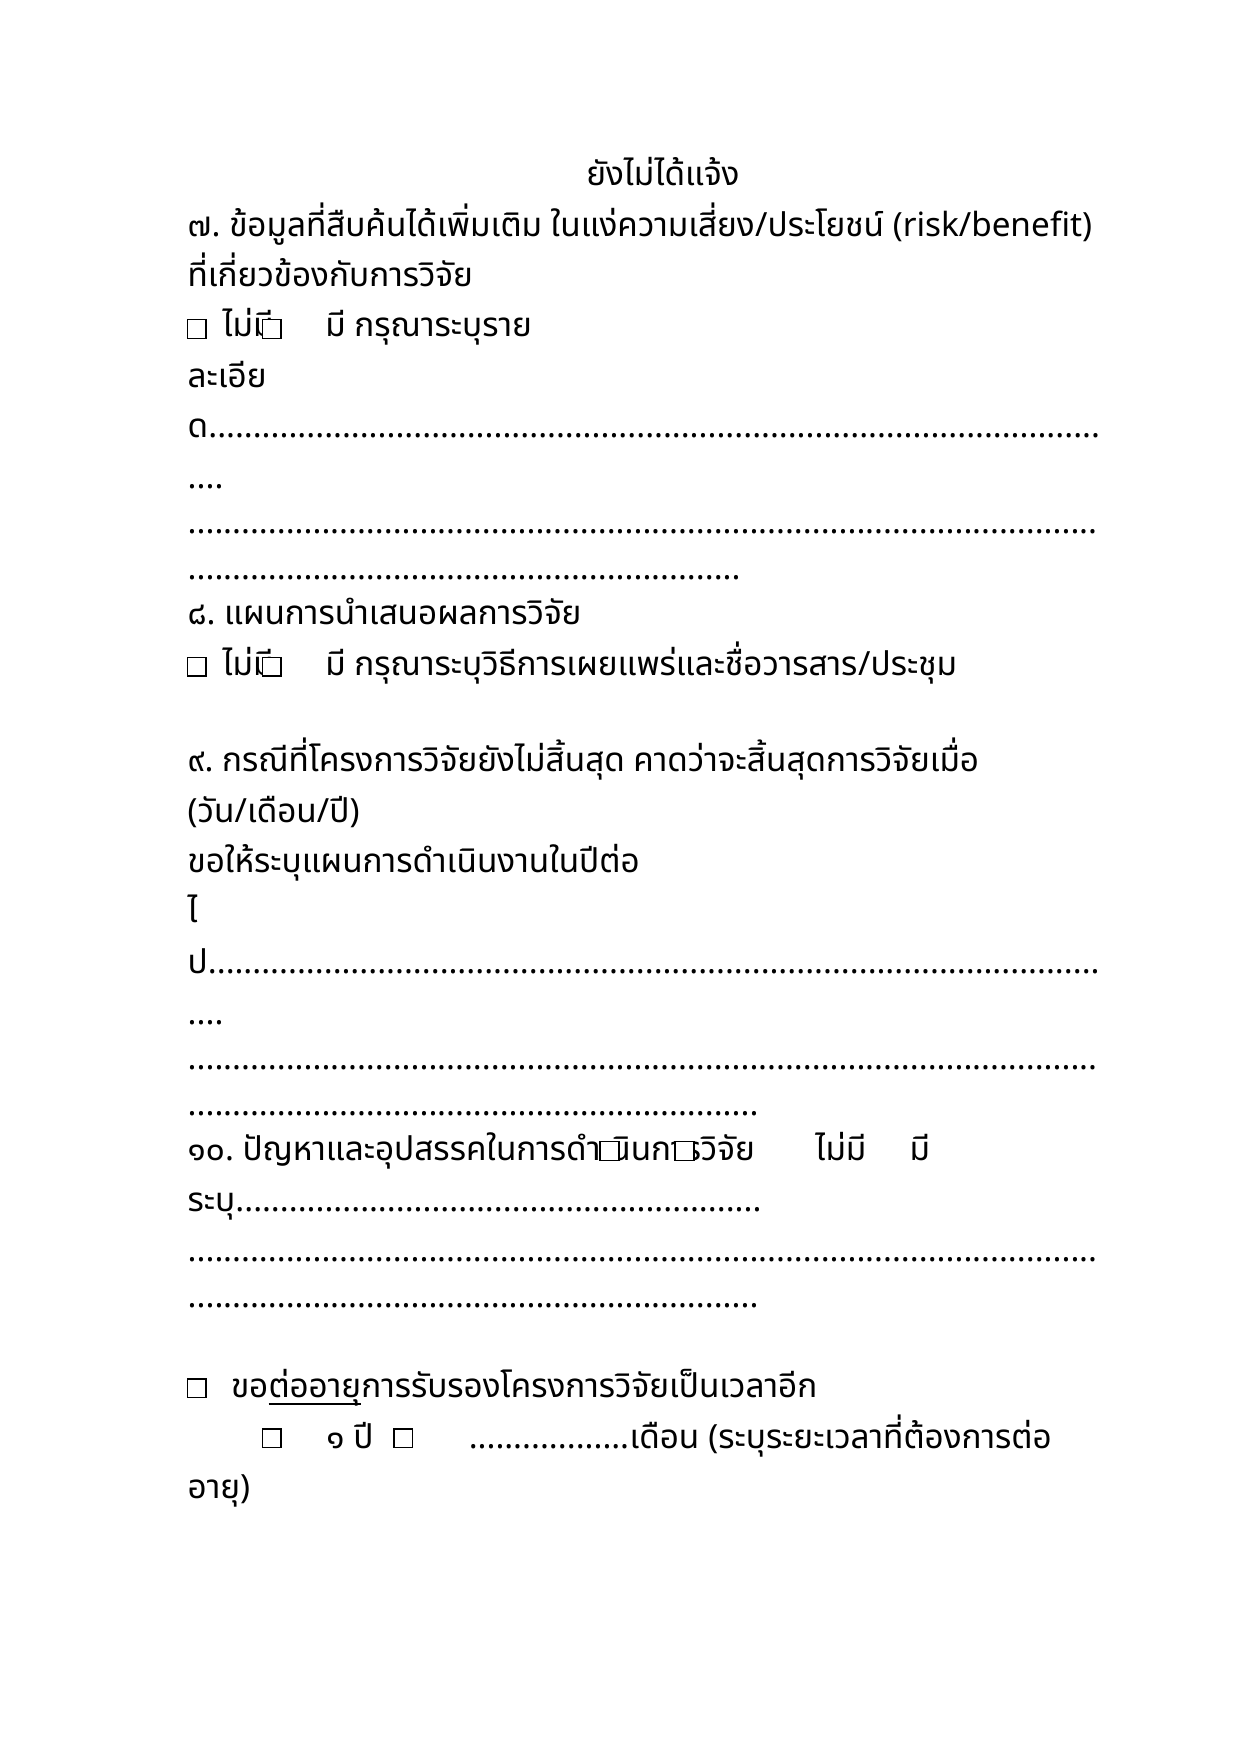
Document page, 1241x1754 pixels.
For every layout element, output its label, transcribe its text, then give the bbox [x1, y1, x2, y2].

text .................................................................................................................................................................... [187, 498, 1106, 589]
text ยังไม่ได้แจ้ง [187, 150, 1106, 200]
text ...................................................................................................................................................................... [187, 1226, 1106, 1317]
text ๗. ข้อมูลที่สืบค้นได้เพิ่มเติม ในแง่ความเสี่ยง/ประโยชน์ (risk/benefit) ที่เกี่ยวข้องกับการวิจัย [187, 200, 1106, 301]
text ...................................................................................................................................................................... [187, 1034, 1106, 1125]
text ขอให้ระบุแผนการดำเนินงานในปีต่อไป........................................................................................................ [187, 837, 1106, 1034]
text ๑๐. ปัญหาและอุปสรรคในการดำเนินการวิจัย ไม่มี มี ระบุ........................................................... [187, 1125, 1106, 1226]
text ไม่มี มี กรุณาระบุวิธีการเผยแพร่และชื่อวารสาร/ประชุม [187, 640, 1106, 690]
text ไม่มี มี กรุณาระบุรายละเอียด........................................................................................................ [187, 301, 1106, 498]
text ๘. แผนการนำเสนอผลการวิจัย [187, 589, 1106, 640]
text ๙. กรณีที่โครงการวิจัยยังไม่สิ้นสุด คาดว่าจะสิ้นสุดการวิจัยเมื่อ (วัน/เดือน/ปี) [187, 736, 1106, 837]
text ขอต่ออายุการรับรองโครงการวิจัยเป็นเวลาอีก [187, 1362, 1106, 1413]
text ๑ ปี ..................เดือน (ระบุระยะเวลาที่ต้องการต่ออายุ) [187, 1413, 1106, 1514]
